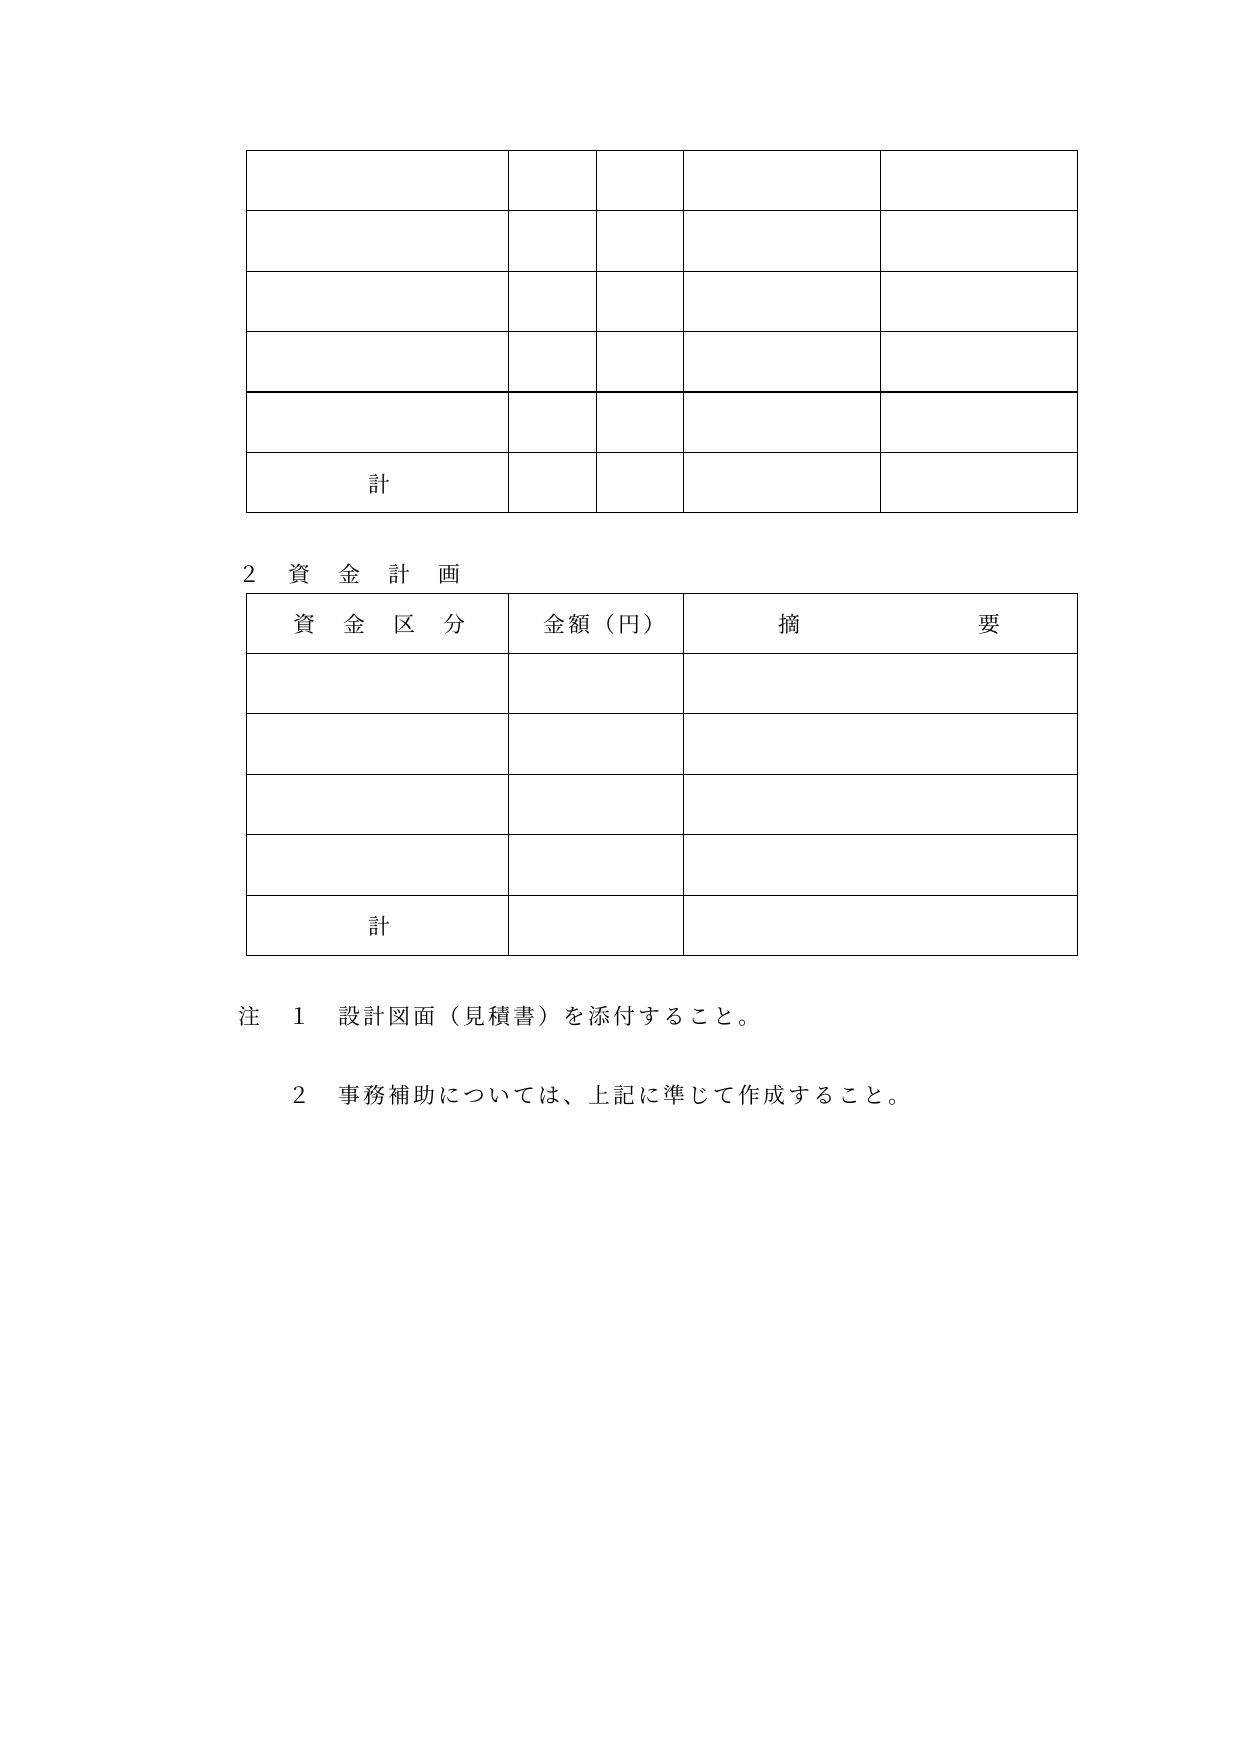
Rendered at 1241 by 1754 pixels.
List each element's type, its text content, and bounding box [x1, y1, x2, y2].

table_header 摘 要 [684, 594, 1077, 653]
table_cell [881, 453, 1077, 512]
table_cell 計 [247, 896, 508, 955]
text 注 １ 設計図面（見積書）を添付すること。 [214, 996, 1089, 1035]
table_cell [509, 896, 683, 955]
table_cell [684, 896, 1077, 955]
table_cell [684, 393, 880, 452]
table_cell 計 [247, 453, 508, 512]
table_cell [247, 714, 508, 774]
table_cell [247, 775, 508, 834]
table_cell [684, 272, 880, 331]
table_cell [509, 151, 596, 210]
table_cell [509, 453, 596, 512]
table_cell [247, 835, 508, 894]
table_cell [597, 211, 683, 271]
table_cell [509, 714, 683, 774]
table_cell [247, 272, 508, 331]
text ２ 資 金 計 画 [214, 553, 1089, 592]
table_cell [881, 393, 1077, 452]
table_cell [597, 151, 683, 210]
table_cell [881, 272, 1077, 331]
text ２ 事務補助については、上記に準じて作成すること。 [214, 1075, 1089, 1114]
table_cell [684, 714, 1077, 774]
table_cell [684, 211, 880, 271]
table_cell [684, 453, 880, 512]
table_cell [881, 211, 1077, 271]
table_cell [684, 151, 880, 210]
table_cell [509, 272, 596, 331]
table_cell [247, 151, 508, 210]
table_cell [247, 393, 508, 452]
table_cell [597, 272, 683, 331]
table_cell [509, 654, 683, 713]
table_cell [247, 211, 508, 271]
table_cell [247, 654, 508, 713]
table_cell [597, 393, 683, 452]
table_cell [597, 453, 683, 512]
table_cell [881, 151, 1077, 210]
table_header 資 金 区 分 [247, 594, 508, 653]
table_cell [684, 654, 1077, 713]
table_cell [597, 332, 683, 391]
table_cell [684, 332, 880, 391]
table_cell [881, 332, 1077, 391]
table_cell [509, 393, 596, 452]
table_cell [509, 835, 683, 894]
table_cell [509, 775, 683, 834]
table_header 金額（円） [509, 594, 683, 653]
table_cell [684, 835, 1077, 894]
table_cell [509, 211, 596, 271]
table_cell [684, 775, 1077, 834]
table_cell [509, 332, 596, 391]
table_cell [247, 332, 508, 391]
